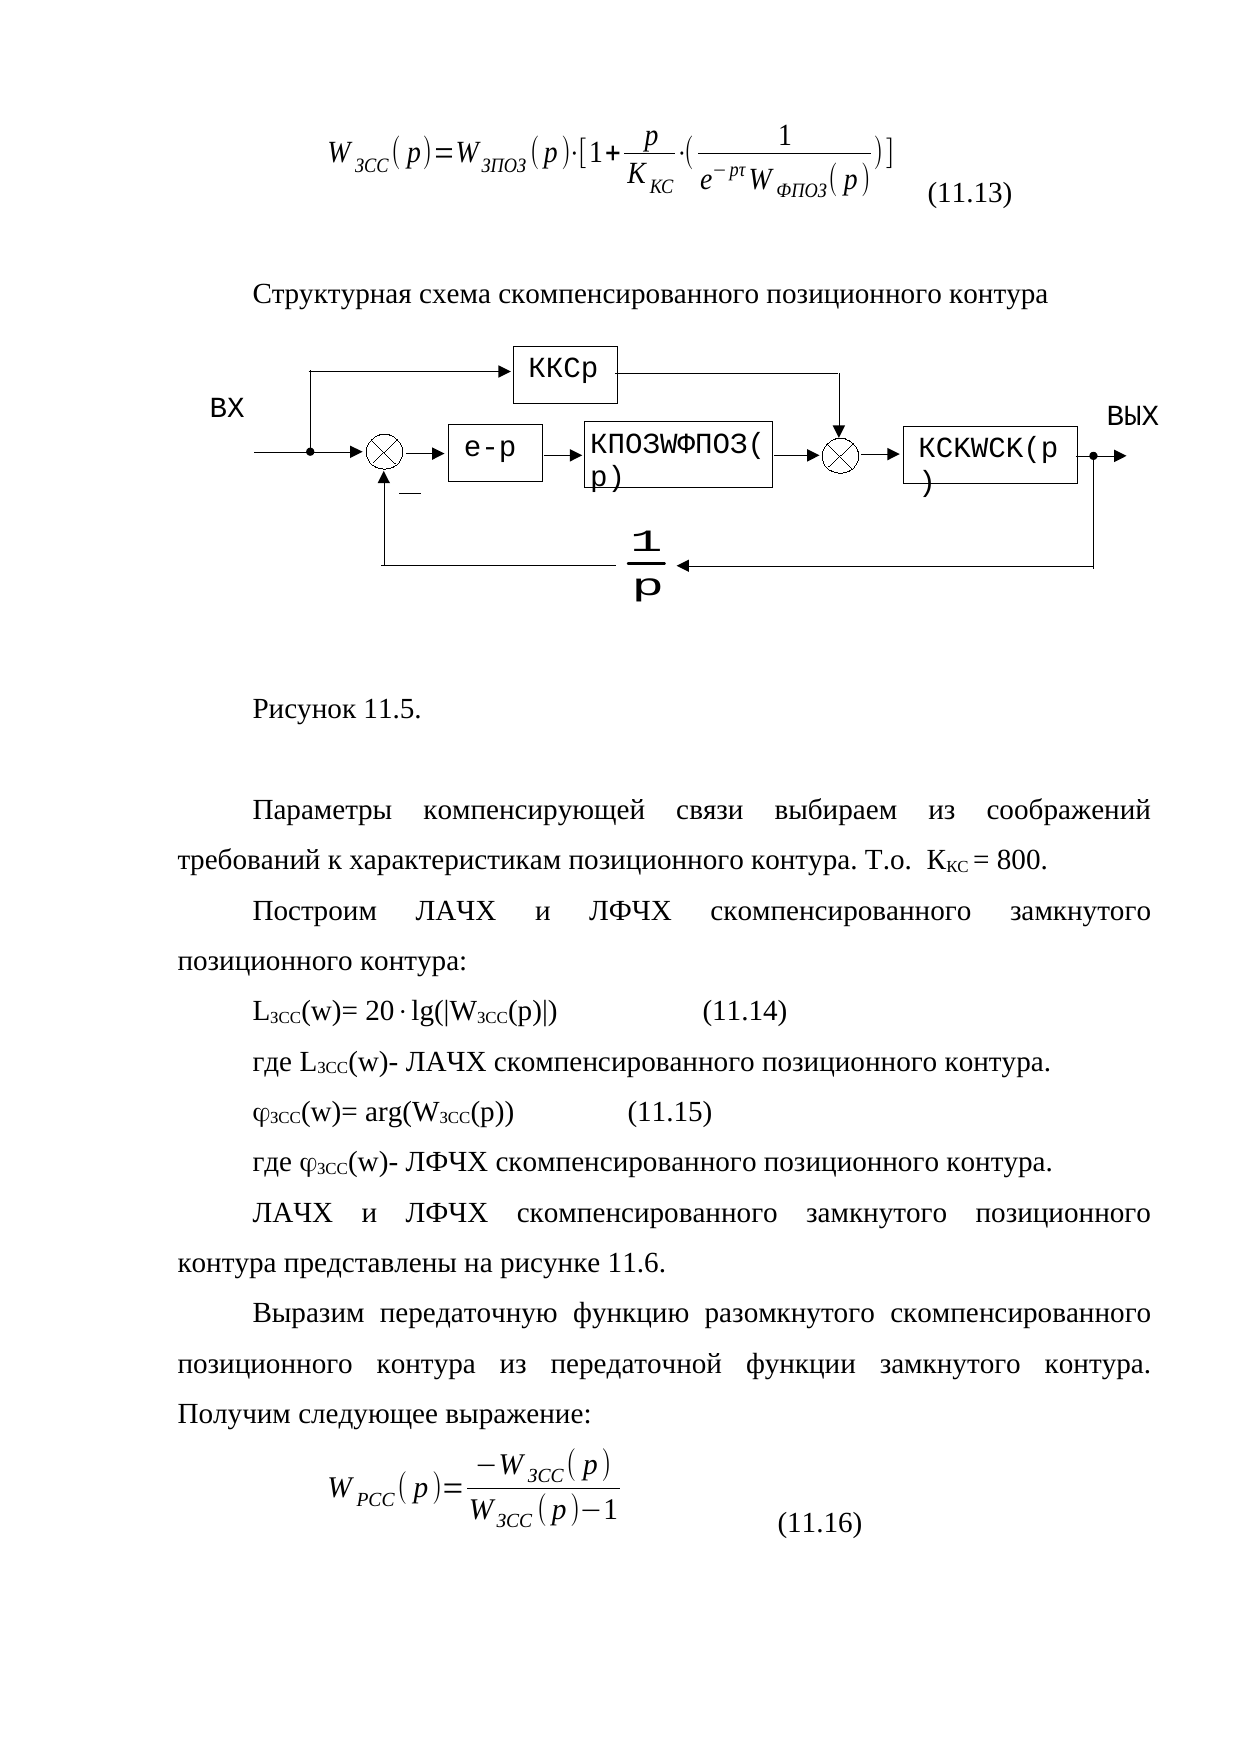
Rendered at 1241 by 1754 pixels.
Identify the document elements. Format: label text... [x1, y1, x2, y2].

text (11.16) [177, 1446, 1152, 1538]
text где LЗСС(w)- ЛАЧХ скомпенсированного позиционного контура. [177, 1044, 1152, 1077]
text ЛАЧХ и ЛФЧХ скомпенсированного замкнутого позиционного контура представлены на рисунке 11.6. [177, 1195, 1152, 1279]
text Выразим передаточную функцию разомкнутого скомпенсированного позиционного контура из передаточной функции замкнутого контура. Получим следующее выражение: [177, 1295, 1152, 1429]
text ЗСС(w)= arg(WЗСС(р)) (11.15) [177, 1094, 1152, 1128]
text Параметры компенсирующей связи выбираем из соображений требований к характеристикам позиционного контура. Т.о. ККС = 800. [177, 792, 1152, 876]
text где ЗСС(w)- ЛФЧХ скомпенсированного позиционного контура. [177, 1144, 1152, 1178]
text Построим ЛАЧХ и ЛФЧХ скомпенсированного замкнутого позиционного контура: [177, 893, 1152, 976]
text (11.13) [177, 118, 1152, 209]
text LЗСС(w)= 20lg(|WЗСС(р)|) (11.14) [177, 993, 1152, 1027]
text Структурная схема скомпенсированного позиционного контура [177, 276, 1152, 309]
text Рисунок 11.5. [177, 691, 1152, 725]
